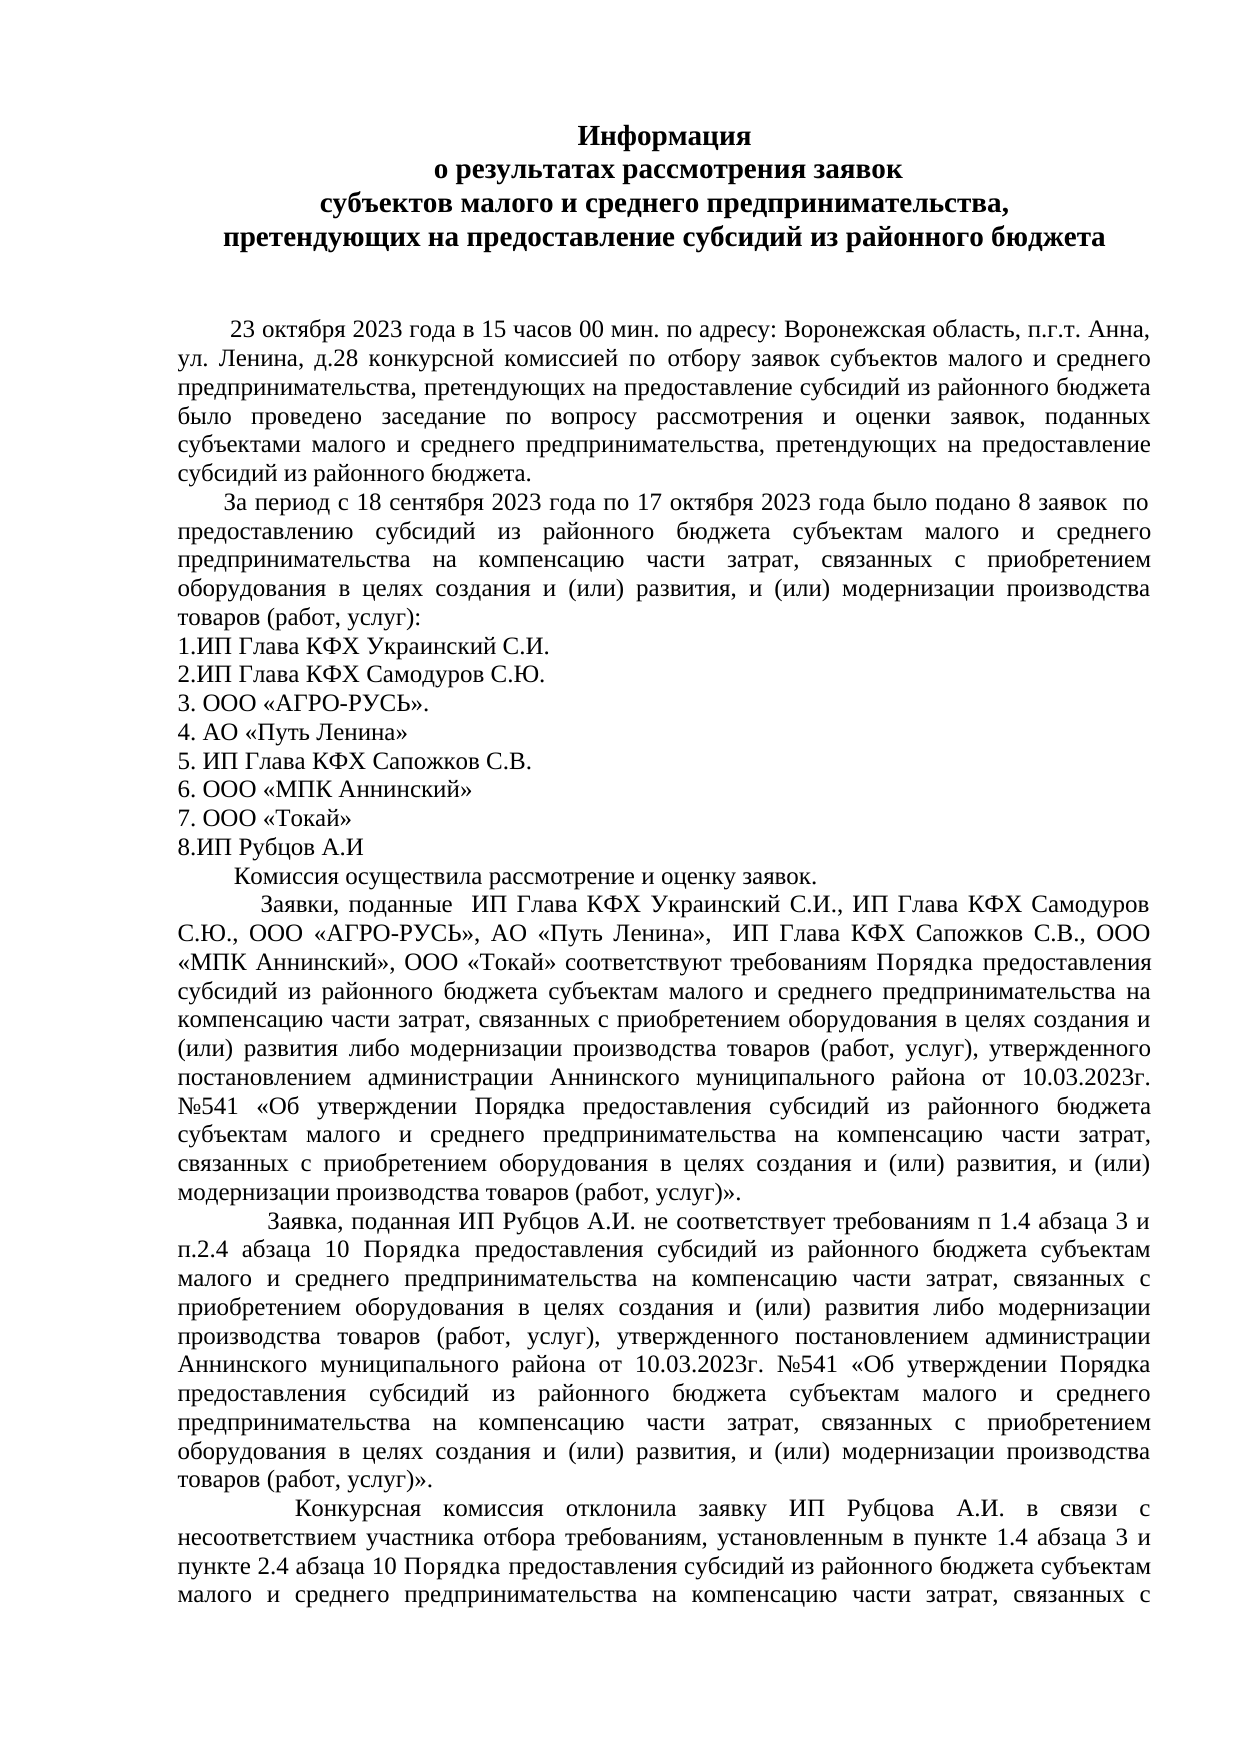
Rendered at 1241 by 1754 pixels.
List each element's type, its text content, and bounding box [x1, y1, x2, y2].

text Заявка, поданная ИП Рубцов А.И. не соответствует требованиям п 1.4 абзаца 3 и п.2.4 абзаца 10 Порядка предоставления субсидий из районного бюджета субъектам малого и среднего предпринимательства на компенсацию части затрат, связанных с приобретением оборудования в целях создания и (или) развития либо модернизации производства товаров (работ, услуг), утвержденного постановлением администрации Аннинского муниципального района от 10.03.2023г. №541 «Об утверждении Порядка предоставления субсидий из районного бюджета субъектам малого и среднего предпринимательства на компенсацию части затрат, связанных с приобретением оборудования в целях создания и (или) развития, и (или) модернизации производства товаров (работ, услуг)». [177, 1206, 1152, 1493]
text 1.ИП Глава КФХ Украинский С.И. [177, 631, 1152, 659]
text За период с 18 сентября 2023 года по 17 октября 2023 года было подано 8 заявок по предоставлению субсидий из районного бюджета субъектам малого и среднего предпринимательства на компенсацию части затрат, связанных с приобретением оборудования в целях создания и (или) развития, и (или) модернизации производства товаров (работ, услуг): [177, 487, 1152, 631]
text Заявки, поданные ИП Глава КФХ Украинский С.И., ИП Глава КФХ Самодуров С.Ю., ООО «АГРО-РУСЬ», АО «Путь Ленина», ИП Глава КФХ Сапожков С.В., ООО «МПК Аннинский», ООО «Токай» соответствуют требованиям Порядка предоставления субсидий из районного бюджета субъектам малого и среднего предпринимательства на компенсацию части затрат, связанных с приобретением оборудования в целях создания и (или) развития либо модернизации производства товаров (работ, услуг), утвержденного постановлением администрации Аннинского муниципального района от 10.03.2023г. №541 «Об утверждении Порядка предоставления субсидий из районного бюджета субъектам малого и среднего предпринимательства на компенсацию части затрат, связанных с приобретением оборудования в целях создания и (или) развития, и (или) модернизации производства товаров (работ, услуг)». [177, 889, 1152, 1206]
text 23 октября 2023 года в 15 часов 00 мин. по адресу: Воронежская область, п.г.т. Анна, ул. Ленина, д.28 конкурсной комиссией по отбору заявок субъектов малого и среднего предпринимательства, претендующих на предоставление субсидий из районного бюджета было проведено заседание по вопросу рассмотрения и оценки заявок, поданных субъектами малого и среднего предпринимательства, претендующих на предоставление субсидий из районного бюджета. [177, 314, 1152, 487]
text 2.ИП Глава КФХ Самодуров С.Ю. [177, 659, 1152, 688]
text 5. ИП Глава КФХ Сапожков С.В. [177, 746, 1152, 774]
text 6. ООО «МПК Аннинский» [177, 774, 1152, 803]
text 8.ИП Рубцов А.И [177, 832, 1152, 861]
text о результатах рассмотрения заявок [177, 152, 1152, 185]
text Комиссия осуществила рассмотрение и оценку заявок. [177, 861, 1152, 889]
text Информация [177, 118, 1152, 152]
text 7. ООО «Токай» [177, 803, 1152, 832]
text 3. ООО «АГРО-РУСЬ». [177, 688, 1152, 717]
text субъектов малого и среднего предпринимательства, [177, 185, 1152, 219]
text 4. АО «Путь Ленина» [177, 717, 1152, 746]
text претендующих на предоставление субсидий из районного бюджета [177, 219, 1152, 252]
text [177, 1493, 1152, 1608]
